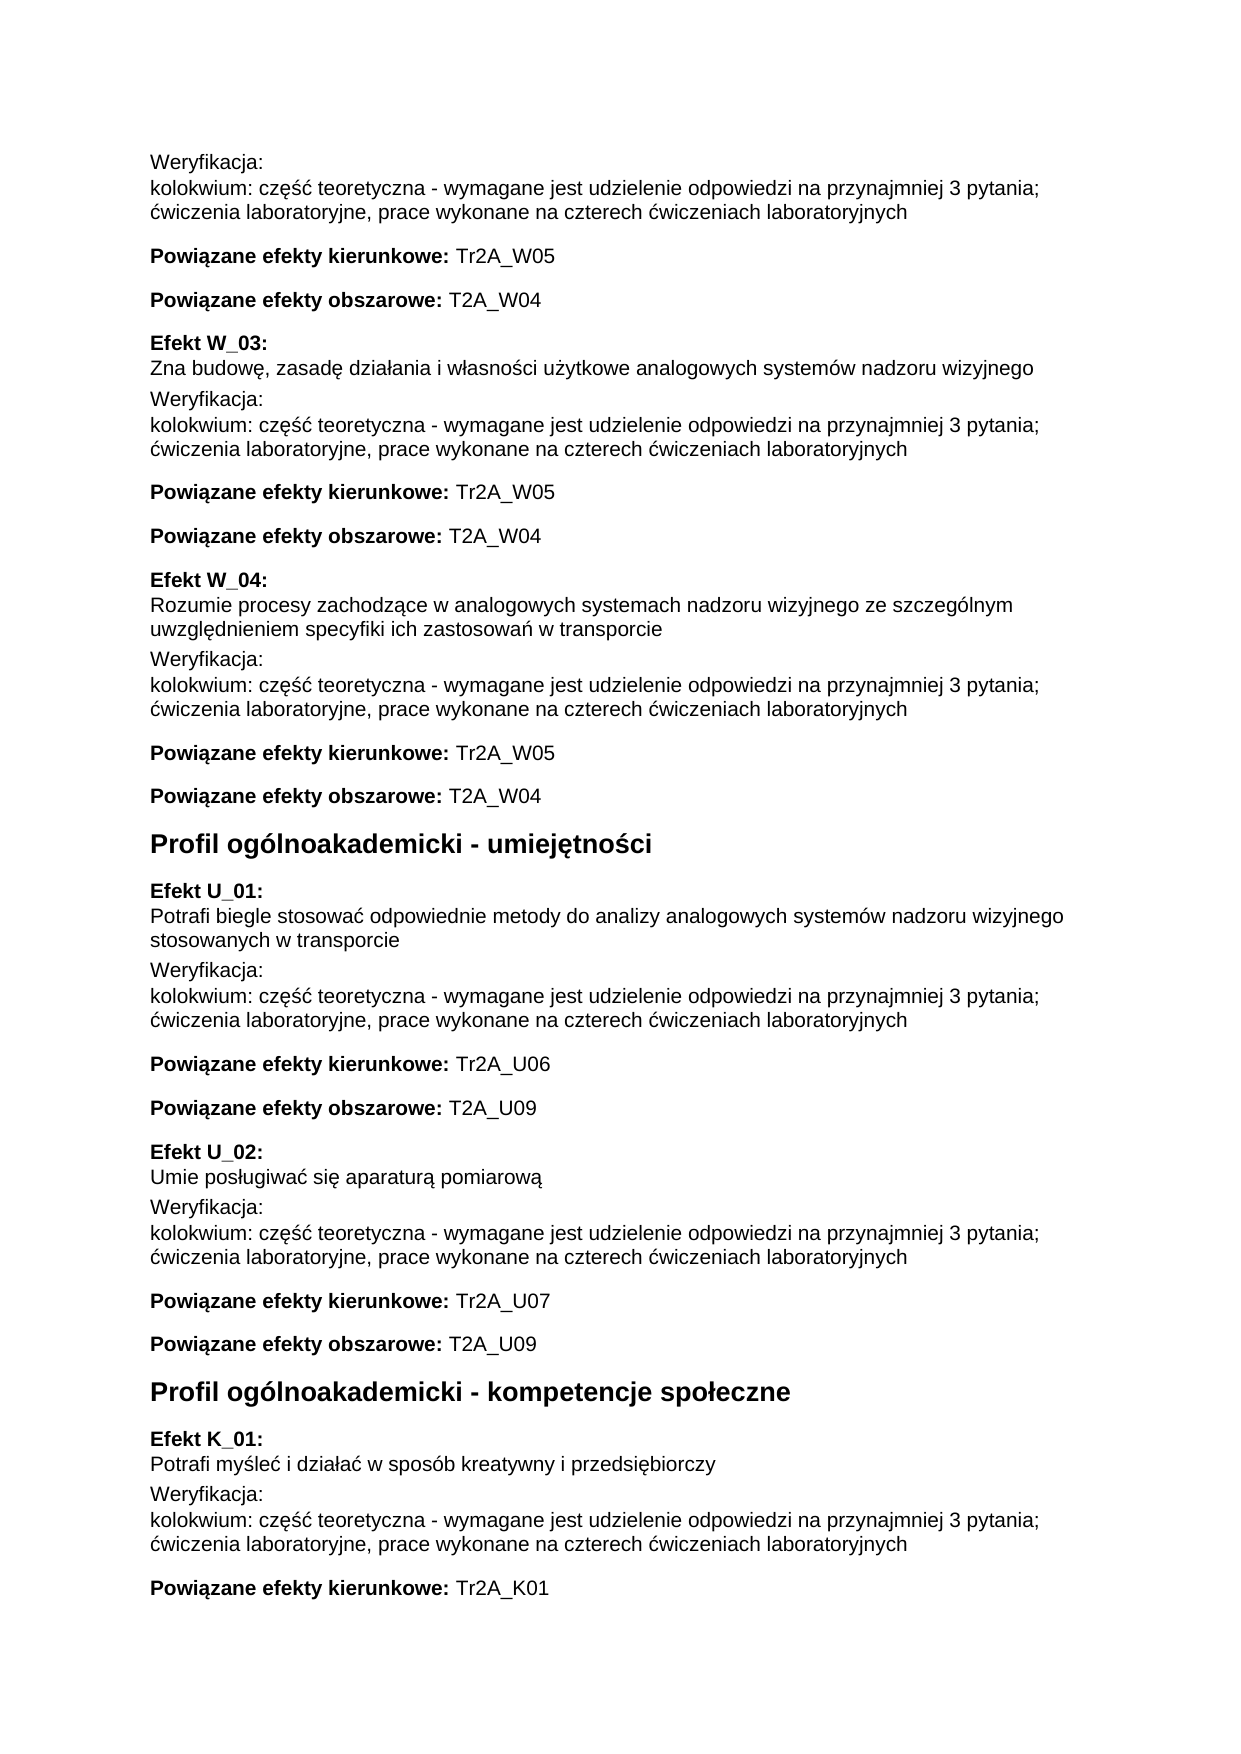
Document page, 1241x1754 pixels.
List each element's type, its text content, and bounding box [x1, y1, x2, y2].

text Umie posługiwać się aparaturą pomiarową [150, 1164, 1090, 1188]
text Powiązane efekty kierunkowe: Tr2A_U06 [150, 1052, 1090, 1076]
text Potrafi biegle stosować odpowiednie metody do analizy analogowych systemów nadzoru wizyjnego stosowanych w transporcie [150, 904, 1090, 952]
text Potrafi myśleć i działać w sposób kreatywny i przedsiębiorczy [150, 1452, 1090, 1476]
text Weryfikacja: [150, 150, 1090, 174]
text Weryfikacja: [150, 386, 1090, 410]
text Powiązane efekty obszarowe: T2A_W04 [150, 287, 1090, 311]
text Weryfikacja: [150, 1195, 1090, 1219]
text Rozumie procesy zachodzące w analogowych systemach nadzoru wizyjnego ze szczególnym uwzględnieniem specyfiki ich zastosowań w transporcie [150, 593, 1090, 641]
subtitle Profil ogólnoakademicki - kompetencje społeczne [150, 1376, 1090, 1407]
text Efekt W_04: [150, 568, 1090, 592]
text Powiązane efekty kierunkowe: Tr2A_W05 [150, 480, 1090, 504]
text Weryfikacja: [150, 958, 1090, 982]
text Powiązane efekty obszarowe: T2A_W04 [150, 524, 1090, 548]
text Powiązane efekty obszarowe: T2A_U09 [150, 1096, 1090, 1120]
text Weryfikacja: [150, 647, 1090, 671]
subtitle Profil ogólnoakademicki - umiejętności [150, 828, 1090, 859]
text Powiązane efekty kierunkowe: Tr2A_U07 [150, 1288, 1090, 1312]
text Efekt U_01: [150, 879, 1090, 903]
text Efekt K_01: [150, 1427, 1090, 1451]
text Weryfikacja: [150, 1482, 1090, 1506]
text Powiązane efekty obszarowe: T2A_W04 [150, 784, 1090, 808]
text Powiązane efekty kierunkowe: Tr2A_W05 [150, 741, 1090, 764]
text Powiązane efekty obszarowe: T2A_U09 [150, 1332, 1090, 1356]
text Zna budowę, zasadę działania i własności użytkowe analogowych systemów nadzoru wizyjnego [150, 356, 1090, 380]
text Powiązane efekty kierunkowe: Tr2A_K01 [150, 1576, 1090, 1600]
text Efekt U_02: [150, 1139, 1090, 1163]
text Powiązane efekty kierunkowe: Tr2A_W05 [150, 244, 1090, 268]
text Efekt W_03: [150, 331, 1090, 355]
